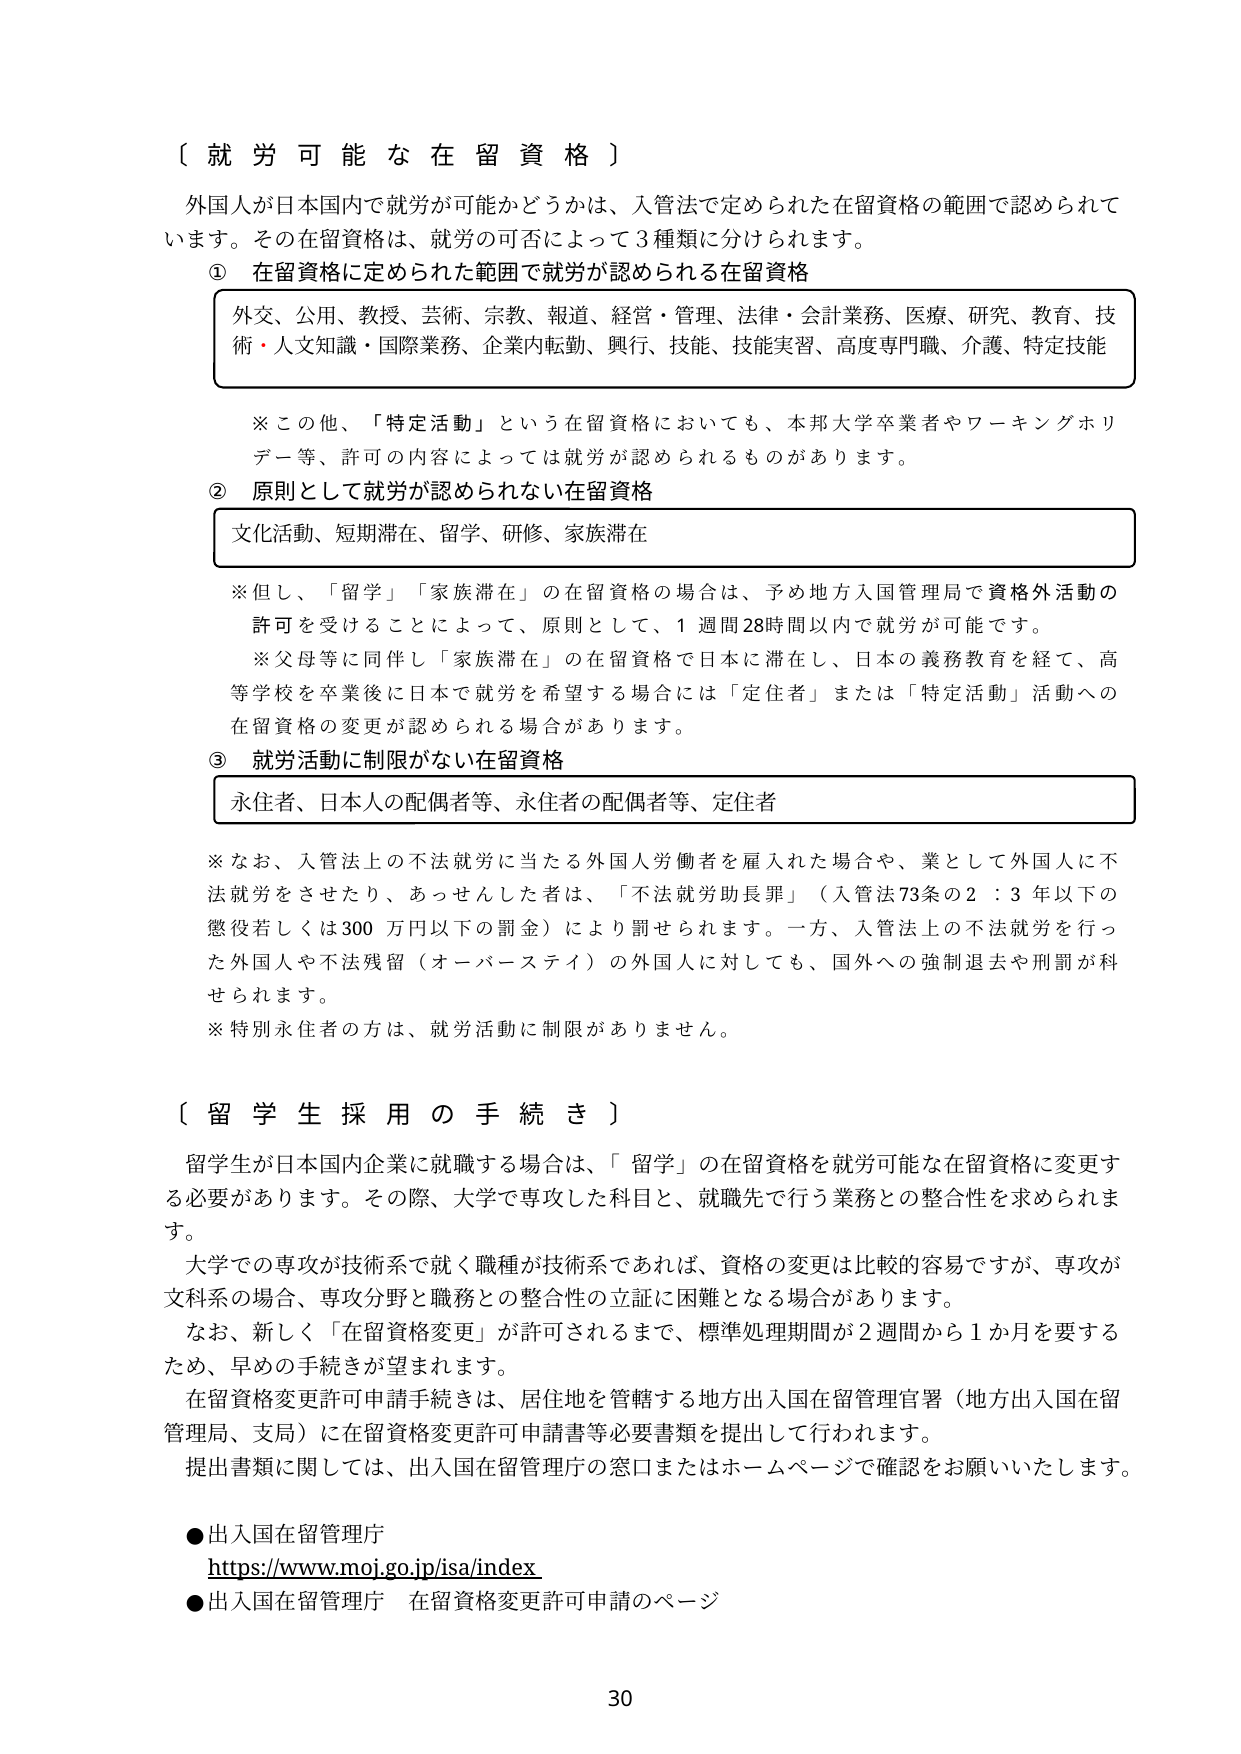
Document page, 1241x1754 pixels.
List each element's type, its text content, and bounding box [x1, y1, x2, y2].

text ※なお、入管法上の不法就労に当たる外国人労働者を雇入れた場合や、業として外国人に不法就労をさせたり、あっせんした者は、「不法就労助長罪」（入管法73条の2：3年以下の懲役若しくは300万円以下の罰金）により罰せられます。一方、入管法上の不法就労を行った外国人や不法残留（オーバーステイ）の外国人に対しても、国外への強制退去や刑罰が科せられます。 [186, 843, 1122, 1011]
text ●出入国在留管理庁 在留資格変更許可申請のページ [163, 1583, 1122, 1617]
text ② 原則として就労が認められない在留資格 [118, 473, 1122, 507]
text 留学生が日本国内企業に就職する場合は、｢留学｣の在留資格を就労可能な在留資格に変更する必要があります。その際、大学で専攻した科目と、就職先で行う業務との整合性を求められます。 [163, 1146, 1122, 1247]
text 外国人が日本国内で就労が可能かどうかは、入管法で定められた在留資格の範囲で認められています。その在留資格は、就労の可否によって３種類に分けられます。 [163, 187, 1122, 254]
text 提出書類に関しては、出入国在留管理庁の窓口またはホームページで確認をお願いいたします。 [163, 1449, 1122, 1482]
text 在留資格変更許可申請手続きは、居住地を管轄する地方出入国在留管理官署（地方出入国在留管理局、支局）に在留資格変更許可申請書等必要書類を提出して行われます。 [163, 1382, 1122, 1449]
text https://www.moj.go.jp/isa/index [163, 1550, 1122, 1583]
text ※但し、「留学｣「家族滞在｣の在留資格の場合は、予め地方入国管理局で資格外活動の許可を受けることによって、原則として、1週間28時間以内で就労が可能です。 [141, 574, 1122, 641]
text ※特別永住者の方は、就労活動に制限がありません。 [186, 1011, 1122, 1045]
text 大学での専攻が技術系で就く職種が技術系であれば、資格の変更は比較的容易ですが、専攻が文科系の場合、専攻分野と職務との整合性の立証に困難となる場合があります。 [163, 1247, 1122, 1314]
text ※父母等に同伴し「家族滞在」の在留資格で日本に滞在し、日本の義務教育を経て、高等学校を卒業後に日本で就労を希望する場合には「定住者」または「特定活動」活動への在留資格の変更が認められる場合があります。 [208, 641, 1122, 742]
text なお、新しく「在留資格変更」が許可されるまで、標準処理期間が２週間から１か月を要するため、早めの手続きが望まれます。 [163, 1314, 1122, 1382]
text ※この他、「特定活動｣という在留資格においても、本邦大学卒業者やワーキングホリデー等、許可の内容によっては就労が認められるものがあります。 [230, 406, 1122, 473]
text ●出入国在留管理庁 [163, 1516, 1122, 1550]
text ③ 就労活動に制限がない在留資格 [118, 742, 1122, 776]
text ① 在留資格に定められた範囲で就労が認められる在留資格 [118, 254, 1122, 288]
text 〔留学生採用の手続き〕 [118, 1079, 1122, 1146]
text 〔就労可能な在留資格〕 [118, 120, 1122, 187]
